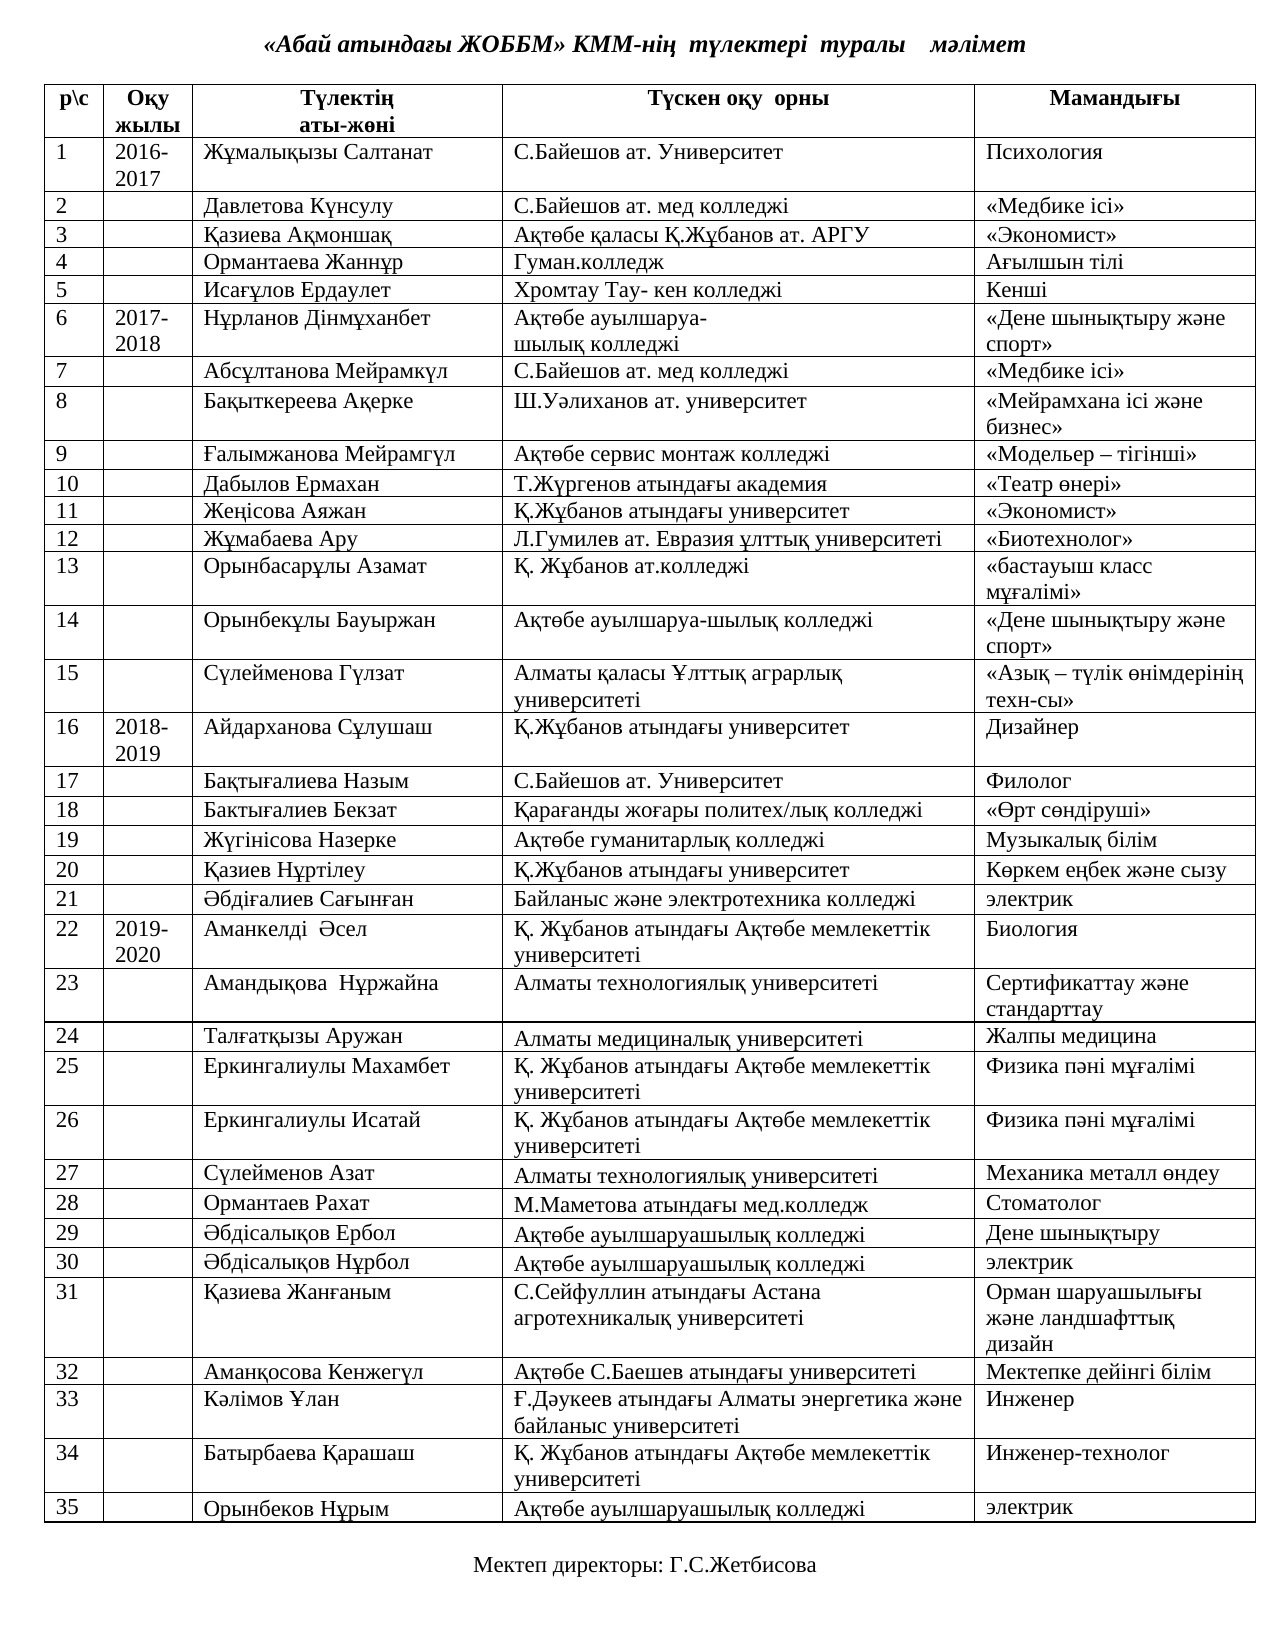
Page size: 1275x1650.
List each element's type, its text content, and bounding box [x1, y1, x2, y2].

table_cell 13 [45, 552, 103, 605]
table_cell Аманқосова Кенжегүл [193, 1358, 502, 1384]
table_cell 10 [45, 470, 103, 496]
table_cell 2019-2020 [104, 915, 192, 968]
table_cell Жүгінісова Назерке [193, 826, 502, 855]
table_cell Гуман.колледж [503, 248, 974, 275]
table_cell Механика металл өндеу [975, 1160, 1255, 1188]
table_cell [104, 248, 192, 275]
table_cell «Дене шынықтыру және спорт» [975, 304, 1255, 356]
table_cell Дабылов Ермахан [193, 470, 502, 496]
table_cell Ақтөбе ауылшаруа- шылық колледжі [503, 304, 974, 356]
table_cell Көркем еңбек және сызу [975, 856, 1255, 884]
table_cell Қ.Жұбанов атындағы университет [503, 713, 974, 766]
table_cell 6 [45, 304, 103, 356]
table_cell 26 [45, 1106, 103, 1158]
table_cell 8 [45, 387, 103, 439]
table_cell [104, 797, 192, 825]
table_cell Әбдісалықов Нұрбол [193, 1248, 502, 1277]
table_cell Талғатқызы Аружан [193, 1023, 502, 1051]
table_cell Сүлейменова Гүлзат [193, 660, 502, 712]
table_cell Орынбасарұлы Азамат [193, 552, 502, 605]
table_cell 5 [45, 276, 103, 302]
table_cell Алматы технологиялық университеті пипи п [503, 1160, 974, 1188]
table_cell Ғалымжанова Мейрамгүл [193, 441, 502, 469]
table_cell «Медбике ісі» [975, 192, 1255, 219]
table_cell 2017-2018 [104, 304, 192, 356]
table_cell С.Байешов ат. Университет [503, 767, 974, 796]
table_cell «Биотехнолог» [975, 525, 1255, 551]
table_cell «Театр өнері» [975, 470, 1255, 496]
table_cell Аманкелді Әсел [193, 915, 502, 968]
table_cell Байланыс және электротехника колледжі [503, 885, 974, 914]
table_cell Алматы медициналық университеті [503, 1023, 974, 1051]
table_cell Инженер [975, 1385, 1255, 1438]
table_cell 15 [45, 660, 103, 712]
table_cell [104, 441, 192, 469]
table_cell Орынбекұлы Бауыржан [193, 606, 502, 658]
table_cell 23 [45, 969, 103, 1021]
table_cell Дизайнер [975, 713, 1255, 766]
table_cell Инженер-технолог [975, 1439, 1255, 1492]
table_cell Жұмалықызы Салтанат [193, 138, 502, 191]
table_cell Бактығалиев Бекзат [193, 797, 502, 825]
table_cell Нұрланов Дінмұханбет [193, 304, 502, 356]
table_cell Қ. Жұбанов атындағы Ақтөбе мемлекеттік университеті [503, 915, 974, 968]
table_cell Физика пәні мұғалімі [975, 1052, 1255, 1105]
table_cell 35 [45, 1493, 103, 1521]
table_cell 9 [45, 441, 103, 469]
table_cell 12 [45, 525, 103, 551]
table_cell электрик [975, 1493, 1255, 1521]
table_cell [104, 221, 192, 247]
table_cell [104, 606, 192, 658]
table_cell 11 [45, 497, 103, 523]
table_cell «Экономист» [975, 221, 1255, 247]
table_cell Сүлейменов Азат [193, 1160, 502, 1188]
text «Абай атындағы ЖОББМ» КММ-нің түлектері туралы мәлімет [103, 29, 1186, 58]
table_cell Еркингалиулы Исатай [193, 1106, 502, 1158]
table_cell «Азық – түлік өнімдерінің техн-сы» [975, 660, 1255, 712]
table_cell Қ.Жұбанов атындағы университет [503, 856, 974, 884]
table_cell Алматы қаласы Ұлттық аграрлық университеті [503, 660, 974, 712]
table_cell Ақтөбе С.Баешев атындағы университеті [503, 1358, 974, 1384]
table_cell Абсұлтанова Мейрамкүл [193, 357, 502, 386]
table_cell [104, 1219, 192, 1247]
table_cell Психология [975, 138, 1255, 191]
table_header Түскен оқу орны [503, 85, 974, 137]
table_cell электрик [975, 1248, 1255, 1277]
table_cell 16 [45, 713, 103, 766]
table_cell Ағылшын тілі [975, 248, 1255, 275]
table_cell [104, 1160, 192, 1188]
table_cell С.Байешов ат. мед колледжі [503, 192, 974, 219]
table_cell 33 [45, 1385, 103, 1438]
table_cell Еркингалиулы Махамбет [193, 1052, 502, 1105]
table_cell [104, 387, 192, 439]
table_cell 34 [45, 1439, 103, 1492]
table_cell Ақтөбе ауылшаруашылық колледжі [503, 1493, 974, 1521]
table_cell Ақтөбе сервис монтаж колледжі [503, 441, 974, 469]
table_cell Қ. Жұбанов атындағы Ақтөбе мемлекеттік университеті [503, 1439, 974, 1492]
table_cell [104, 1052, 192, 1105]
table_cell Ғ.Дәукеев атындағы Алматы энергетика және байланыс университеті [503, 1385, 974, 1438]
table_cell 32 [45, 1358, 103, 1384]
table_cell 25 [45, 1052, 103, 1105]
table_cell [104, 1189, 192, 1218]
table_cell Жалпы медицина [975, 1023, 1255, 1051]
table_cell Кәлімов Ұлан [193, 1385, 502, 1438]
table_cell [104, 357, 192, 386]
table_cell 17 [45, 767, 103, 796]
table_cell [104, 470, 192, 496]
table_cell 29 [45, 1219, 103, 1247]
table_cell Биология [975, 915, 1255, 968]
table_cell [104, 969, 192, 1021]
table_cell Орынбеков Нұрым [193, 1493, 502, 1521]
table_cell 2018-2019 [104, 713, 192, 766]
table_cell 4 [45, 248, 103, 275]
table_cell Ормантаев Рахат [193, 1189, 502, 1218]
table_cell [104, 660, 192, 712]
table_cell 31 [45, 1278, 103, 1357]
table_cell 2016-2017 [104, 138, 192, 191]
table_cell Л.Гумилев ат. Евразия ұлттық университеті [503, 525, 974, 551]
table_cell Ақтөбе гуманитарлық колледжі [503, 826, 974, 855]
table_cell С.Байешов ат. мед колледжі [503, 357, 974, 386]
table_cell 28 [45, 1189, 103, 1218]
table_cell [104, 525, 192, 551]
table_cell «Мейрамхана ісі және бизнес» [975, 387, 1255, 439]
table_cell Қ. Жұбанов атындағы Ақтөбе мемлекеттік университеті [503, 1052, 974, 1105]
text Мектеп директоры: Г.С.Жетбисова [103, 1551, 1186, 1577]
table_cell [104, 552, 192, 605]
table_cell «Дене шынықтыру және спорт» [975, 606, 1255, 658]
table_cell 14 [45, 606, 103, 658]
table_cell [104, 1493, 192, 1521]
table_cell Қазиева Ақмоншақ [193, 221, 502, 247]
table_cell Сертификаттау және стандарттау [975, 969, 1255, 1021]
table_cell Қ. Жұбанов ат.колледжі [503, 552, 974, 605]
table_cell «Модельер – тігінші» [975, 441, 1255, 469]
table_cell Ақтөбе қаласы Қ.Жұбанов ат. АРГУ [503, 221, 974, 247]
table_cell Қ. Жұбанов атындағы Ақтөбе мемлекеттік университеті [503, 1106, 974, 1158]
table_cell Айдарханова Сұлушаш [193, 713, 502, 766]
table_cell [104, 1106, 192, 1158]
table_cell Алматы технологиялық университеті вмымывмвмввмв [503, 969, 974, 1021]
table_cell [104, 885, 192, 914]
table_cell [104, 1439, 192, 1492]
table_cell Т.Жүргенов атындағы академия [503, 470, 974, 496]
table_cell Ақтөбе ауылшаруашылық колледжі [503, 1248, 974, 1277]
table_cell [104, 192, 192, 219]
table_cell 2 [45, 192, 103, 219]
table_cell Ш.Уәлиханов ат. университет [503, 387, 974, 439]
table_cell «Медбике ісі» [975, 357, 1255, 386]
table_cell Жеңісова Аяжан [193, 497, 502, 523]
table_cell 20 [45, 856, 103, 884]
table_cell 18 [45, 797, 103, 825]
table_cell Батырбаева Қарашаш [193, 1439, 502, 1492]
table_cell Кенші [975, 276, 1255, 302]
table_cell Әбдіғалиев Сағынған [193, 885, 502, 914]
table_cell Әбдісалықов Ербол [193, 1219, 502, 1247]
table_cell «Экономист» [975, 497, 1255, 523]
table_cell М.Маметова атындағы мед.колледж [503, 1189, 974, 1218]
table_cell Жұмабаева Ару [193, 525, 502, 551]
table_cell [104, 497, 192, 523]
table_cell 7 [45, 357, 103, 386]
table_cell Қ.Жұбанов атындағы университет [503, 497, 974, 523]
table_cell Физика пәні мұғалімі [975, 1106, 1255, 1158]
table_cell 24 [45, 1023, 103, 1051]
table_cell Мектепке дейінгі білім [975, 1358, 1255, 1384]
table_cell Музыкалық білім [975, 826, 1255, 855]
table_cell С.Байешов ат. Университет [503, 138, 974, 191]
table_cell Ақтөбе ауылшаруашылық колледжі [503, 1219, 974, 1247]
table_cell 1 [45, 138, 103, 191]
table_cell Ормантаева Жаннұр [193, 248, 502, 275]
table_cell [104, 1278, 192, 1357]
table_cell Ақтөбе ауылшаруа-шылық колледжі [503, 606, 974, 658]
table_cell «Өрт сөндіруші» [975, 797, 1255, 825]
table_cell «бастауыш класс мұғалімі» [975, 552, 1255, 605]
table_cell [104, 856, 192, 884]
table_cell 27 [45, 1160, 103, 1188]
table_header Түлектің аты-жөні [193, 85, 502, 137]
table_header Оқу жылы [104, 85, 192, 137]
table_cell Филолог [975, 767, 1255, 796]
table_cell [104, 1248, 192, 1277]
table_cell [104, 1358, 192, 1384]
table_cell Қарағанды жоғары политех/лық колледжі [503, 797, 974, 825]
table_cell 21 [45, 885, 103, 914]
table_header р\с [45, 85, 103, 137]
table_cell 3 [45, 221, 103, 247]
table_cell Орман шаруашылығы және ландшафттық дизайн [975, 1278, 1255, 1357]
table_cell Исағұлов Ердаулет [193, 276, 502, 302]
table_header Мамандығы [975, 85, 1255, 137]
table_cell 30 [45, 1248, 103, 1277]
table_cell [104, 767, 192, 796]
table_cell Хромтау Тау- кен колледжі [503, 276, 974, 302]
table_cell 22 [45, 915, 103, 968]
table_cell Амандықова Нұржайна [193, 969, 502, 1021]
table_cell электрик [975, 885, 1255, 914]
table_cell Стоматолог [975, 1189, 1255, 1218]
table_cell [104, 1385, 192, 1438]
table_cell Қазиева Жанғаным [193, 1278, 502, 1357]
table_cell Қазиев Нұртілеу [193, 856, 502, 884]
table_cell [104, 826, 192, 855]
table_cell Дене шынықтыру [975, 1219, 1255, 1247]
table_cell С.Сейфуллин атындағы Астана агротехникалық университеті ипиииипипиипиип [503, 1278, 974, 1357]
table_cell Бақтығалиева Назым [193, 767, 502, 796]
table_cell [104, 276, 192, 302]
table_cell Давлетова Күнсулу [193, 192, 502, 219]
table_cell 19 [45, 826, 103, 855]
table_cell Бақыткереева Ақерке [193, 387, 502, 439]
table_cell [104, 1023, 192, 1051]
